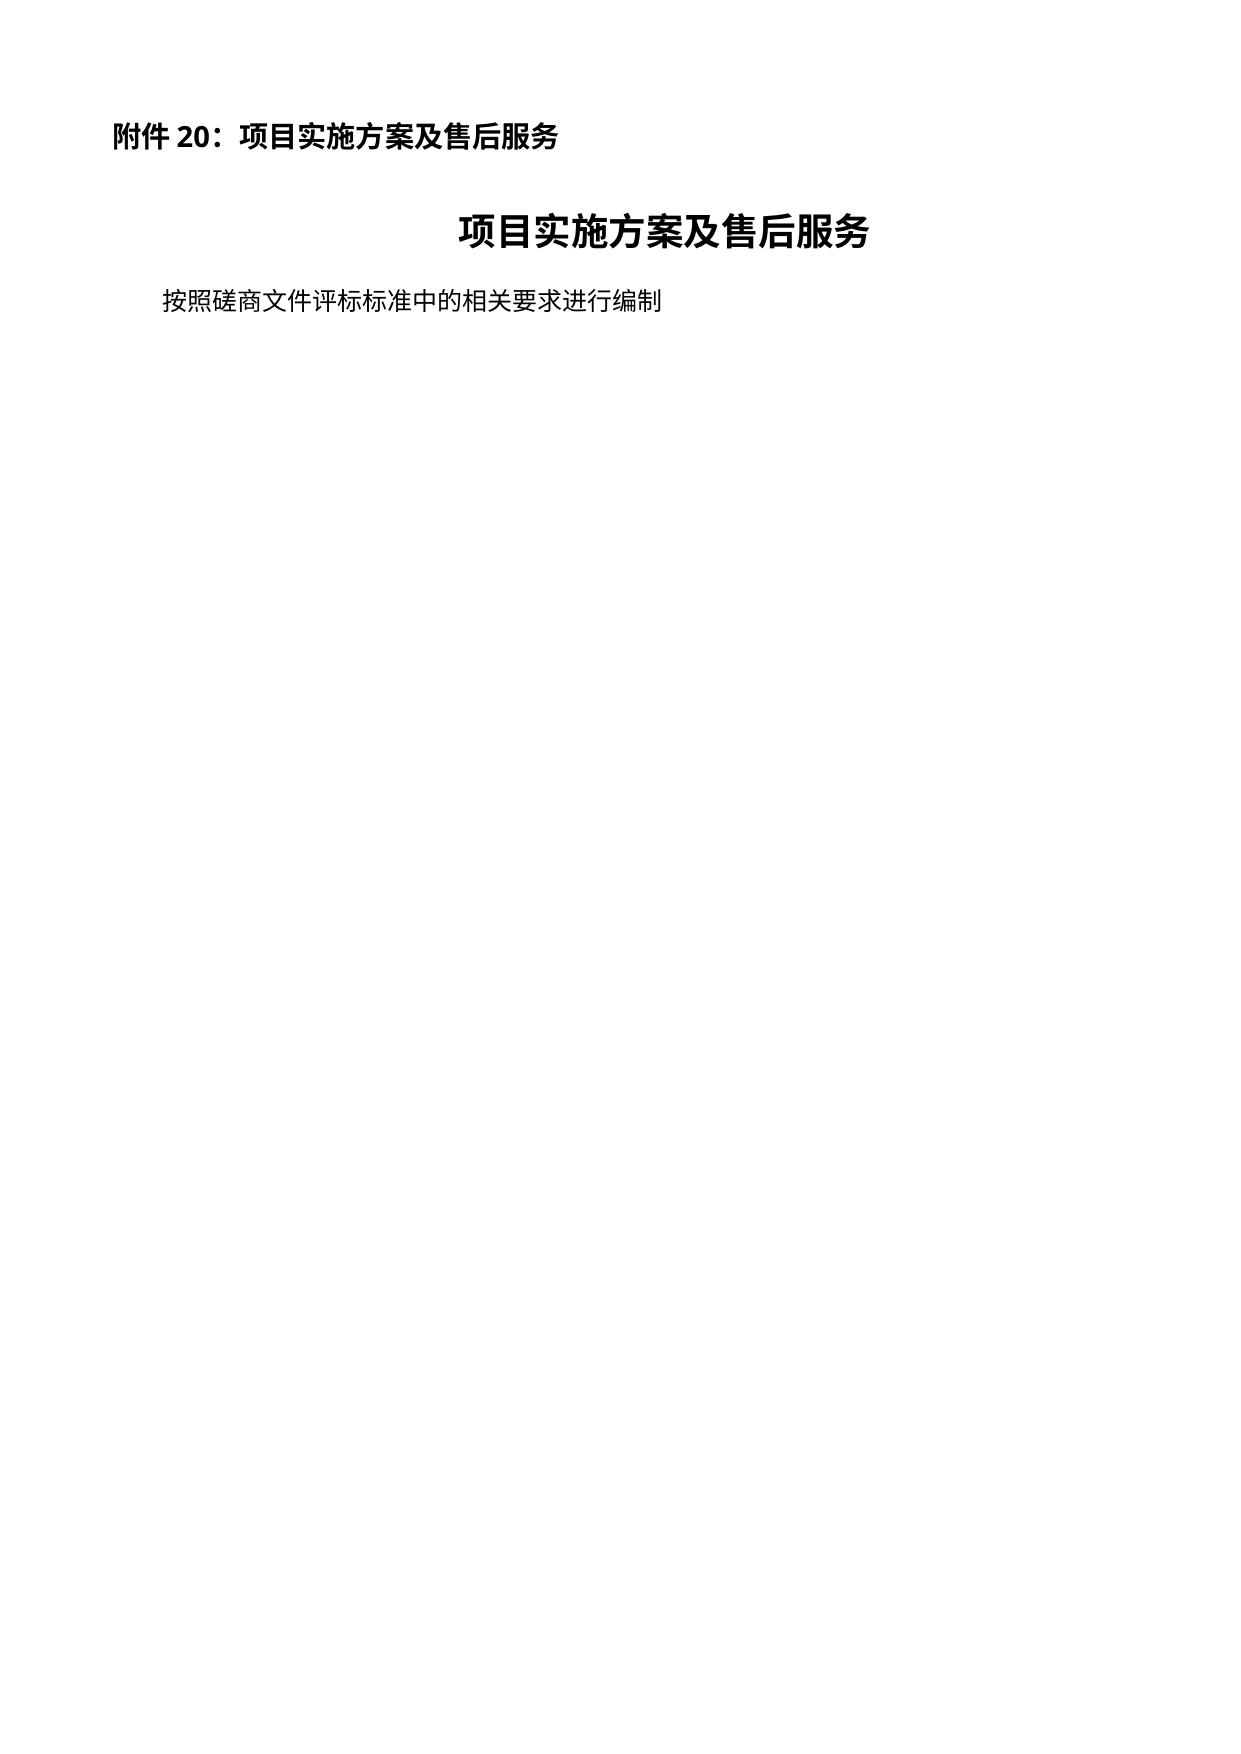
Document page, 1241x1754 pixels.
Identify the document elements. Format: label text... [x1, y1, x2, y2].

text 附件20：项目实施方案及售后服务 [112, 113, 1142, 156]
text 项目实施方案及售后服务 [112, 202, 1142, 256]
text 按照磋商文件评标标准中的相关要求进行编制 [112, 282, 1142, 318]
